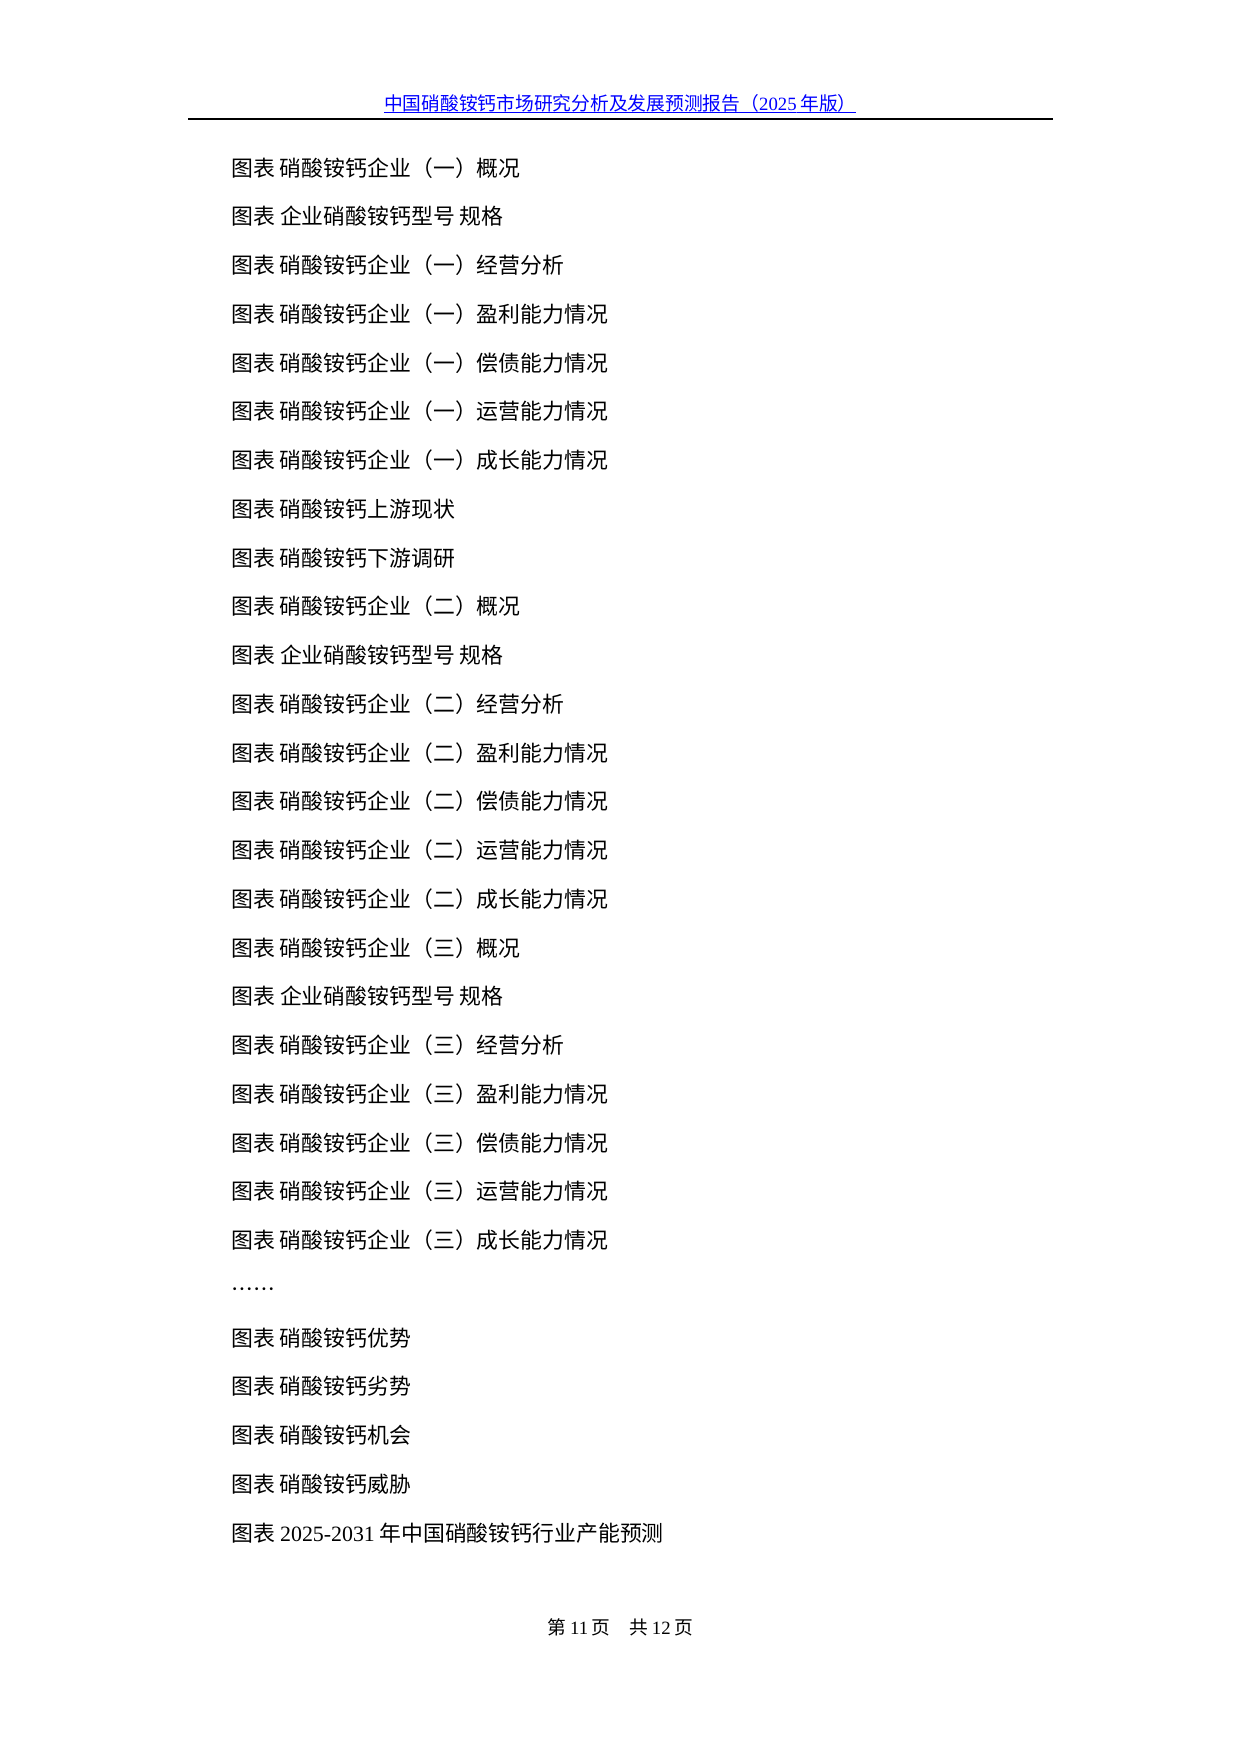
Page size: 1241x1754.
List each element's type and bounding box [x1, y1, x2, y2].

text [187, 150, 1053, 1548]
